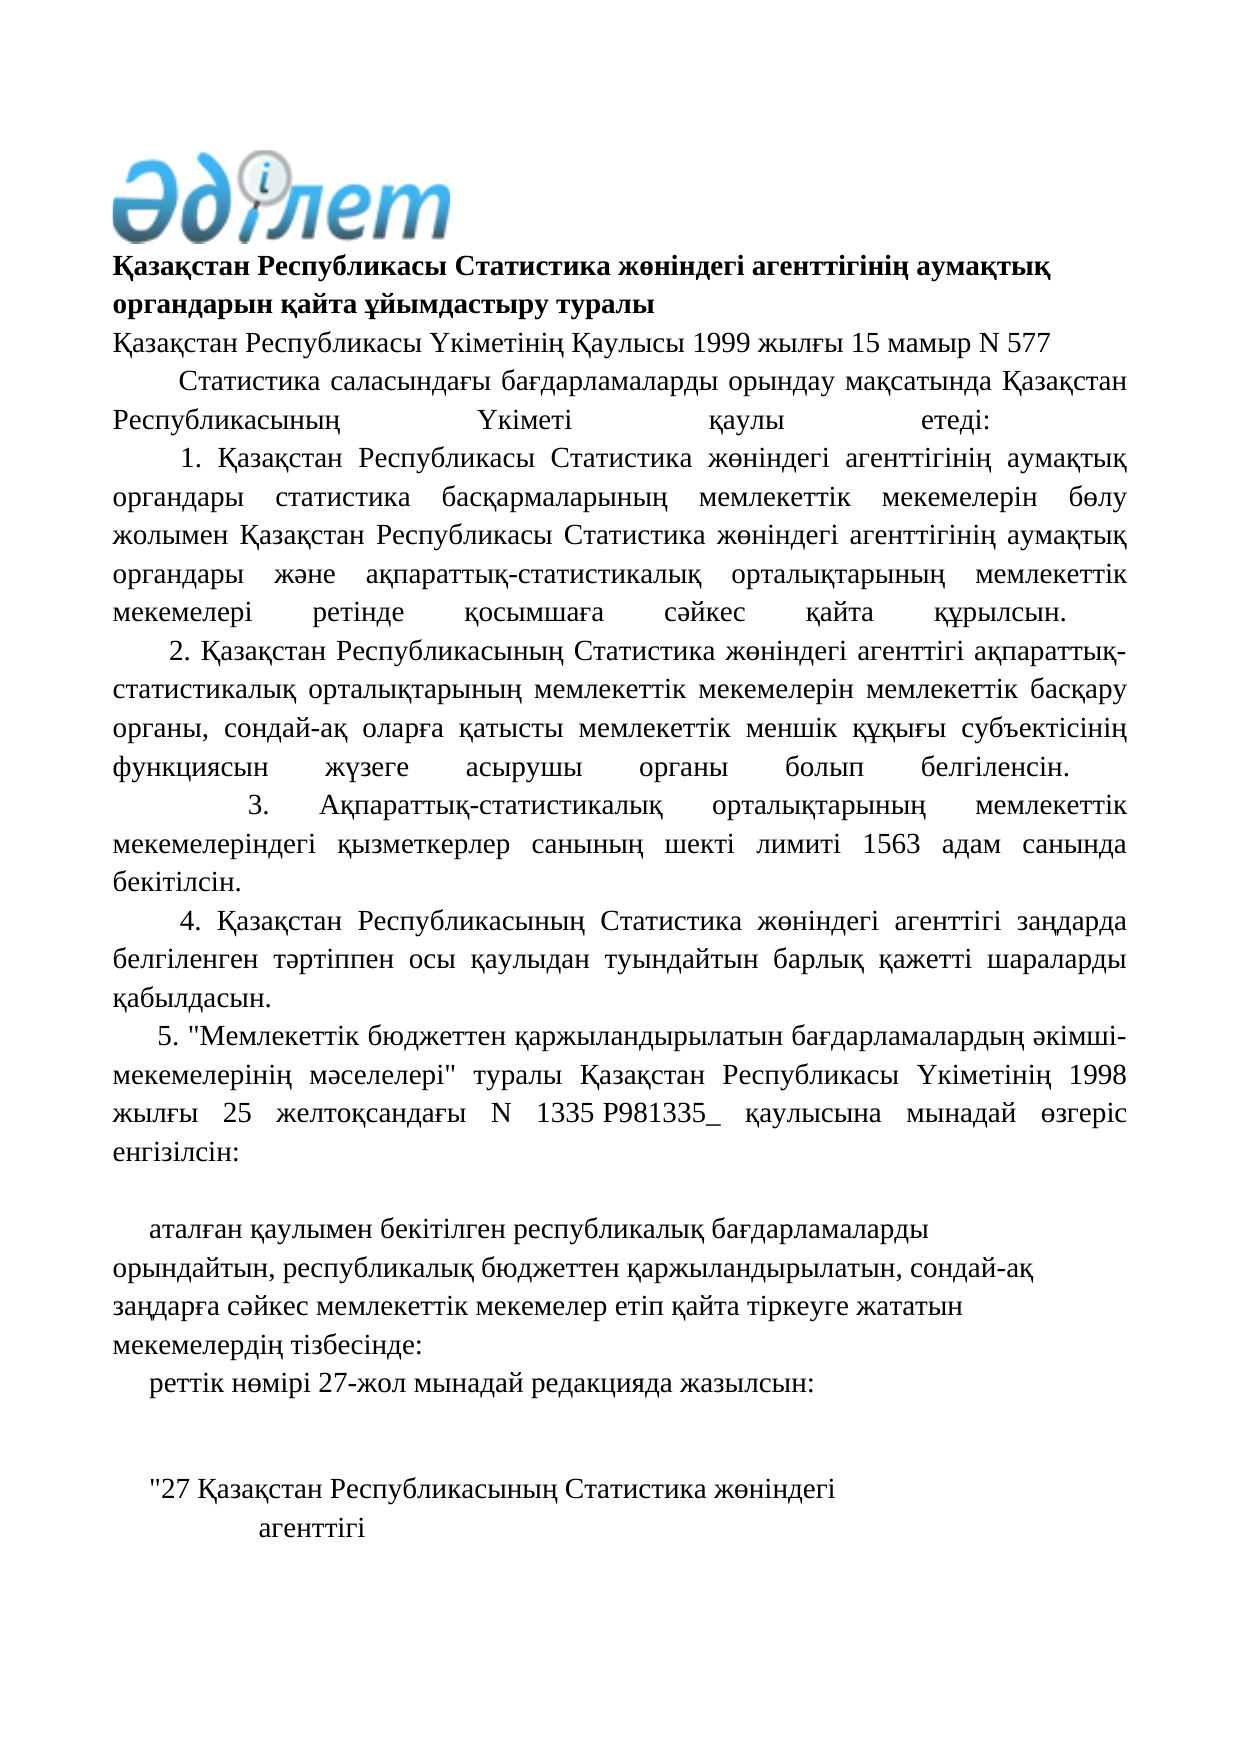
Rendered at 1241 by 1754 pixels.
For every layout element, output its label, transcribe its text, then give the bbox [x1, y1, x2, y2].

text Статистика саласындағы бағдарламаларды орындау мақсатында Қазақстан Республикасының Үкіметі қаулы етеді: 1. Қазақстан Республикасы Статистика жөніндегі агенттігінің аумақтық органдары статистика басқармаларының мемлекеттік мекемелерін бөлу жолымен Қазақстан Республикасы Статистика жөніндегі агенттігінің аумақтық органдары және ақпараттық-статистикалық орталықтарының мемлекеттік мекемелері ретінде қосымшаға сәйкес қайта құрылсын. 2. Қазақстан Республикасының Статистика жөніндегі агенттігі ақпараттық-статистикалық орталықтарының мемлекеттік мекемелерін мемлекеттік басқару органы, сондай-ақ оларға қатысты мемлекеттік меншік құқығы субъектісінің функциясын жүзеге асырушы органы болып белгіленсін. 3. Ақпараттық-статистикалық орталықтарының мемлекеттік мекемелеріндегі қызметкерлер санының шекті лимиті 1563 адам санында бекітілсін. 4. Қазақстан Республикасының Статистика жөніндегі агенттігі заңдарда белгіленген тәртіппен осы қаулыдан туындайтын барлық қажетті шараларды қабылдасын. 5. "Мемлекеттік бюджеттен қаржыландырылатын бағдарламалардың әкімші-мекемелерінің мәселелері" туралы Қазақстан Республикасы Үкіметінің 1998 жылғы 25 желтоқсандағы N 1335 P981335_ қаулысына мынадай өзгеріс енгізілсін: [112, 363, 1128, 1168]
text "27 Қазақстан Республикасының Статистика жөніндегі [112, 1471, 1128, 1505]
text аталған қаулымен бекітілген республикалық бағдарламаларды [112, 1211, 1128, 1245]
text агенттігі [112, 1510, 1128, 1543]
text реттік нөмірі 27-жол мынадай редакцияда жазылсын: [112, 1365, 1128, 1399]
text Қазақстан Республикасы Статистика жөніндегі агенттігінің аумақтық органдарын қайта ұйымдастыру туралы [112, 248, 1128, 320]
text орындайтын, республикалық бюджеттен қаржыландырылатын, сондай-ақ [112, 1250, 1128, 1283]
text Қазақстан Республикасы Үкіметінің Қаулысы 1999 жылғы 15 мамыр N 577 [112, 325, 1128, 358]
text мекемелердің тізбесінде: [112, 1327, 1128, 1360]
text заңдарға сәйкес мемлекеттік мекемелер етіп қайта тіркеуге жататын [112, 1288, 1128, 1322]
picture [112, 150, 451, 244]
